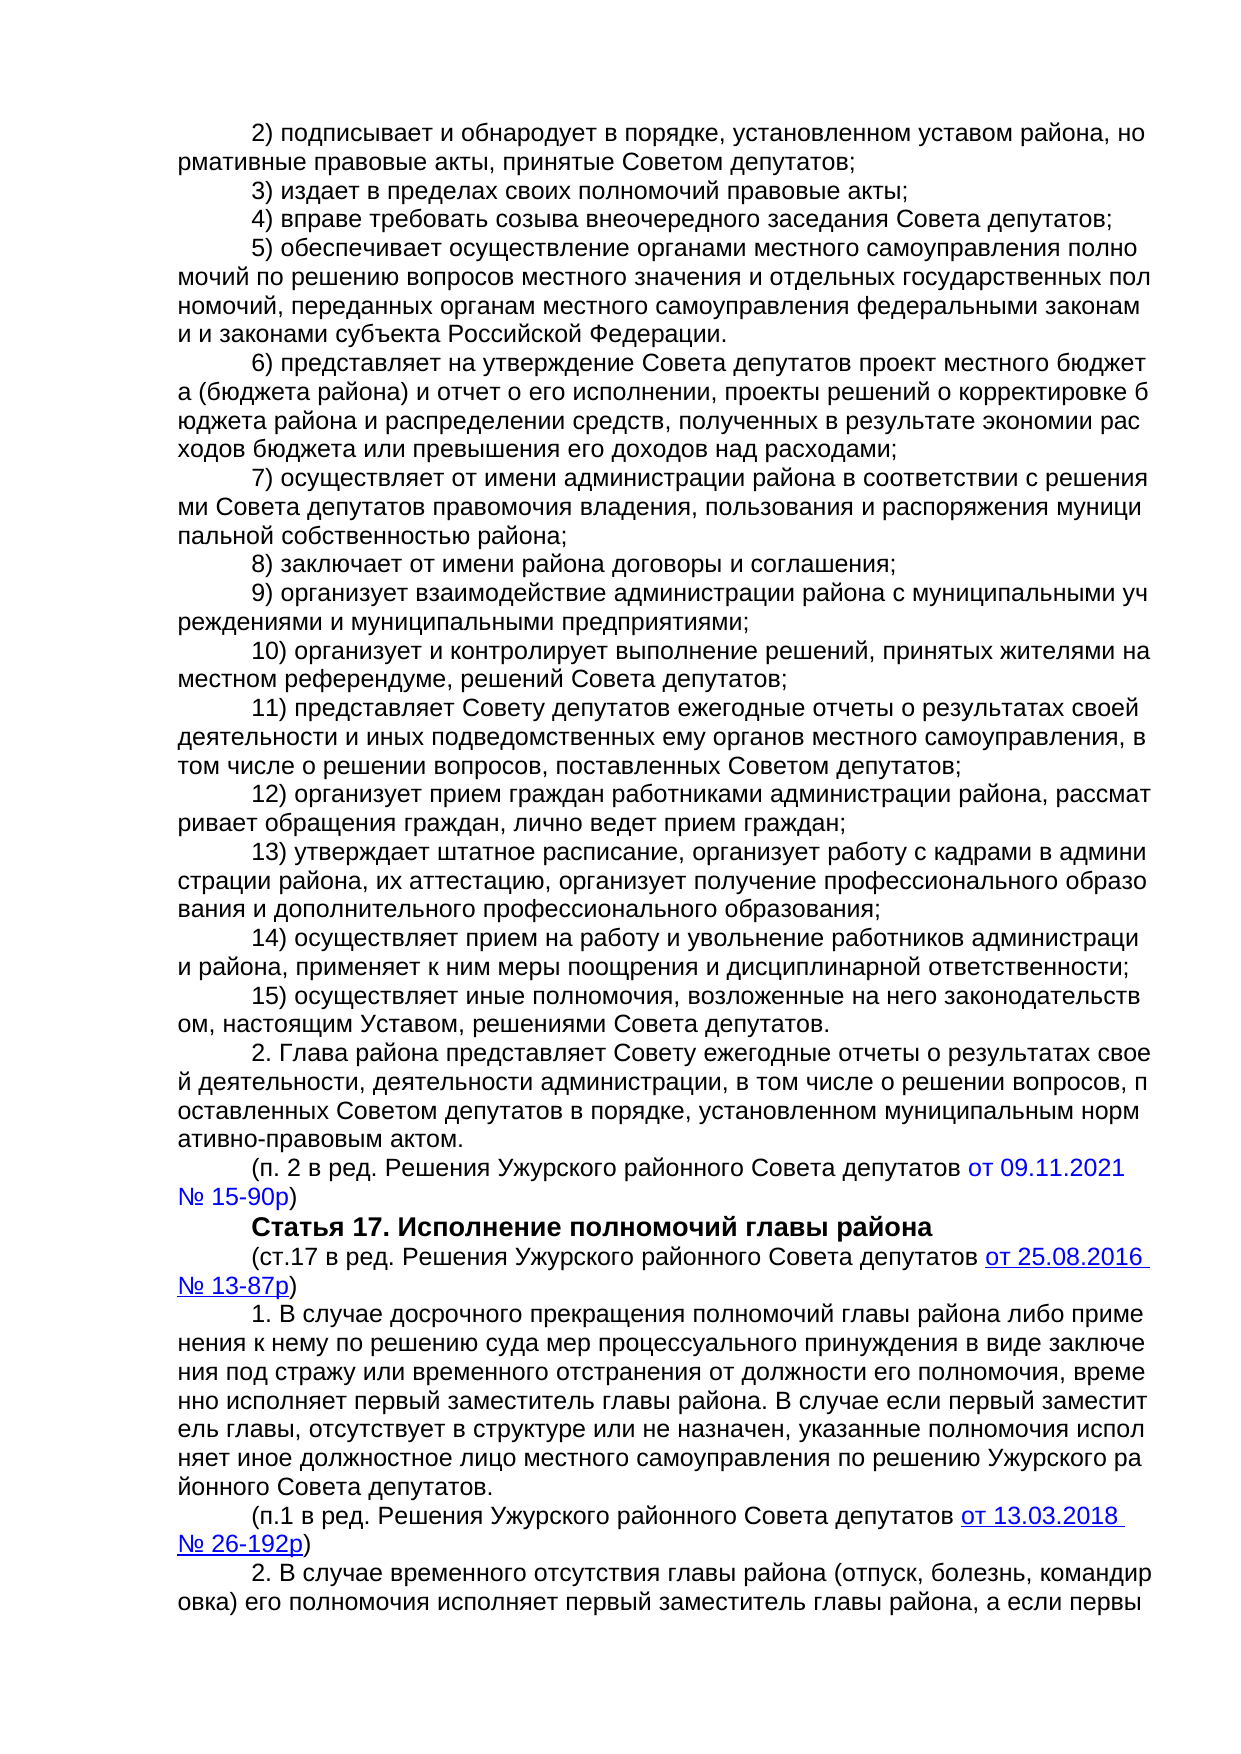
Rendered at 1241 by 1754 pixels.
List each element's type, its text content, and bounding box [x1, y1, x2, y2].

text 15) осуществляет иные полномочия, возложенные на него законодательством, настоящим Уставом, решениями Совета депутатов. [177, 981, 1152, 1038]
text 1. В случае досрочного прекращения полномочий главы района либо применения к нему по решению суда мер процессуального принуждения в виде заключения под стражу или временного отстранения от должности его полномочия, временно исполняет первый заместитель главы района. В случае если первый заместитель главы, отсутствует в структуре или не назначен, указанные полномочия исполняет иное должностное лицо местного самоуправления по решению Ужурского районного Совета депутатов. [177, 1299, 1152, 1501]
text 2. Глава района представляет Совету ежегодные отчеты о результатах своей деятельности, деятельности администрации, в том числе о решении вопросов, поставленных Советом депутатов в порядке, установленном муниципальным нормативно-правовым актом. [177, 1038, 1152, 1153]
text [177, 1558, 1152, 1616]
text 13) утверждает штатное расписание, организует работу с кадрами в администрации района, их аттестацию, организует получение профессионального образования и дополнительного профессионального образования; [177, 837, 1152, 923]
text 5) обеспечивает осуществление органами местного самоуправления полномочий по решению вопросов местного значения и отдельных государственных полномочий, переданных органам местного самоуправления федеральными законами и законами субъекта Российской Федерации. [177, 233, 1152, 348]
text 8) заключает от имени района договоры и соглашения; [177, 549, 1152, 578]
text 2) подписывает и обнародует в порядке, установленном уставом района, нормативные правовые акты, принятые Советом депутатов; [177, 118, 1152, 176]
text (п.1 в ред. Решения Ужурского районного Совета депутатов от 13.03.2018 № 26-192р) [177, 1501, 1152, 1558]
text (ст.17 в ред. Решения Ужурского районного Совета депутатов от 25.08.2016 № 13-87р) [177, 1242, 1152, 1299]
text (п. 2 в ред. Решения Ужурского районного Совета депутатов от 09.11.2021 № 15-90р) [177, 1153, 1152, 1211]
text 3) издает в пределах своих полномочий правовые акты; [177, 176, 1152, 204]
text 14) осуществляет прием на работу и увольнение работников администрации района, применяет к ним меры поощрения и дисциплинарной ответственности; [177, 923, 1152, 981]
text Статья 17. Исполнение полномочий главы района [177, 1211, 1152, 1242]
text 12) организует прием граждан работниками администрации района, рассматривает обращения граждан, лично ведет прием граждан; [177, 779, 1152, 837]
text 10) организует и контролирует выполнение решений, принятых жителями на местном референдуме, решений Совета депутатов; [177, 636, 1152, 693]
text 6) представляет на утверждение Совета депутатов проект местного бюджета (бюджета района) и отчет о его исполнении, проекты решений о корректировке бюджета района и распределении средств, полученных в результате экономии расходов бюджета или превышения его доходов над расходами; [177, 348, 1152, 463]
text 9) организует взаимодействие администрации района с муниципальными учреждениями и муниципальными предприятиями; [177, 578, 1152, 636]
text 4) вправе требовать созыва внеочередного заседания Совета депутатов; [177, 204, 1152, 233]
text 7) осуществляет от имени администрации района в соответствии с решениями Совета депутатов правомочия владения, пользования и распоряжения муниципальной собственностью района; [177, 463, 1152, 549]
text 11) представляет Совету депутатов ежегодные отчеты о результатах своей деятельности и иных подведомственных ему органов местного самоуправления, в том числе о решении вопросов, поставленных Советом депутатов; [177, 693, 1152, 779]
